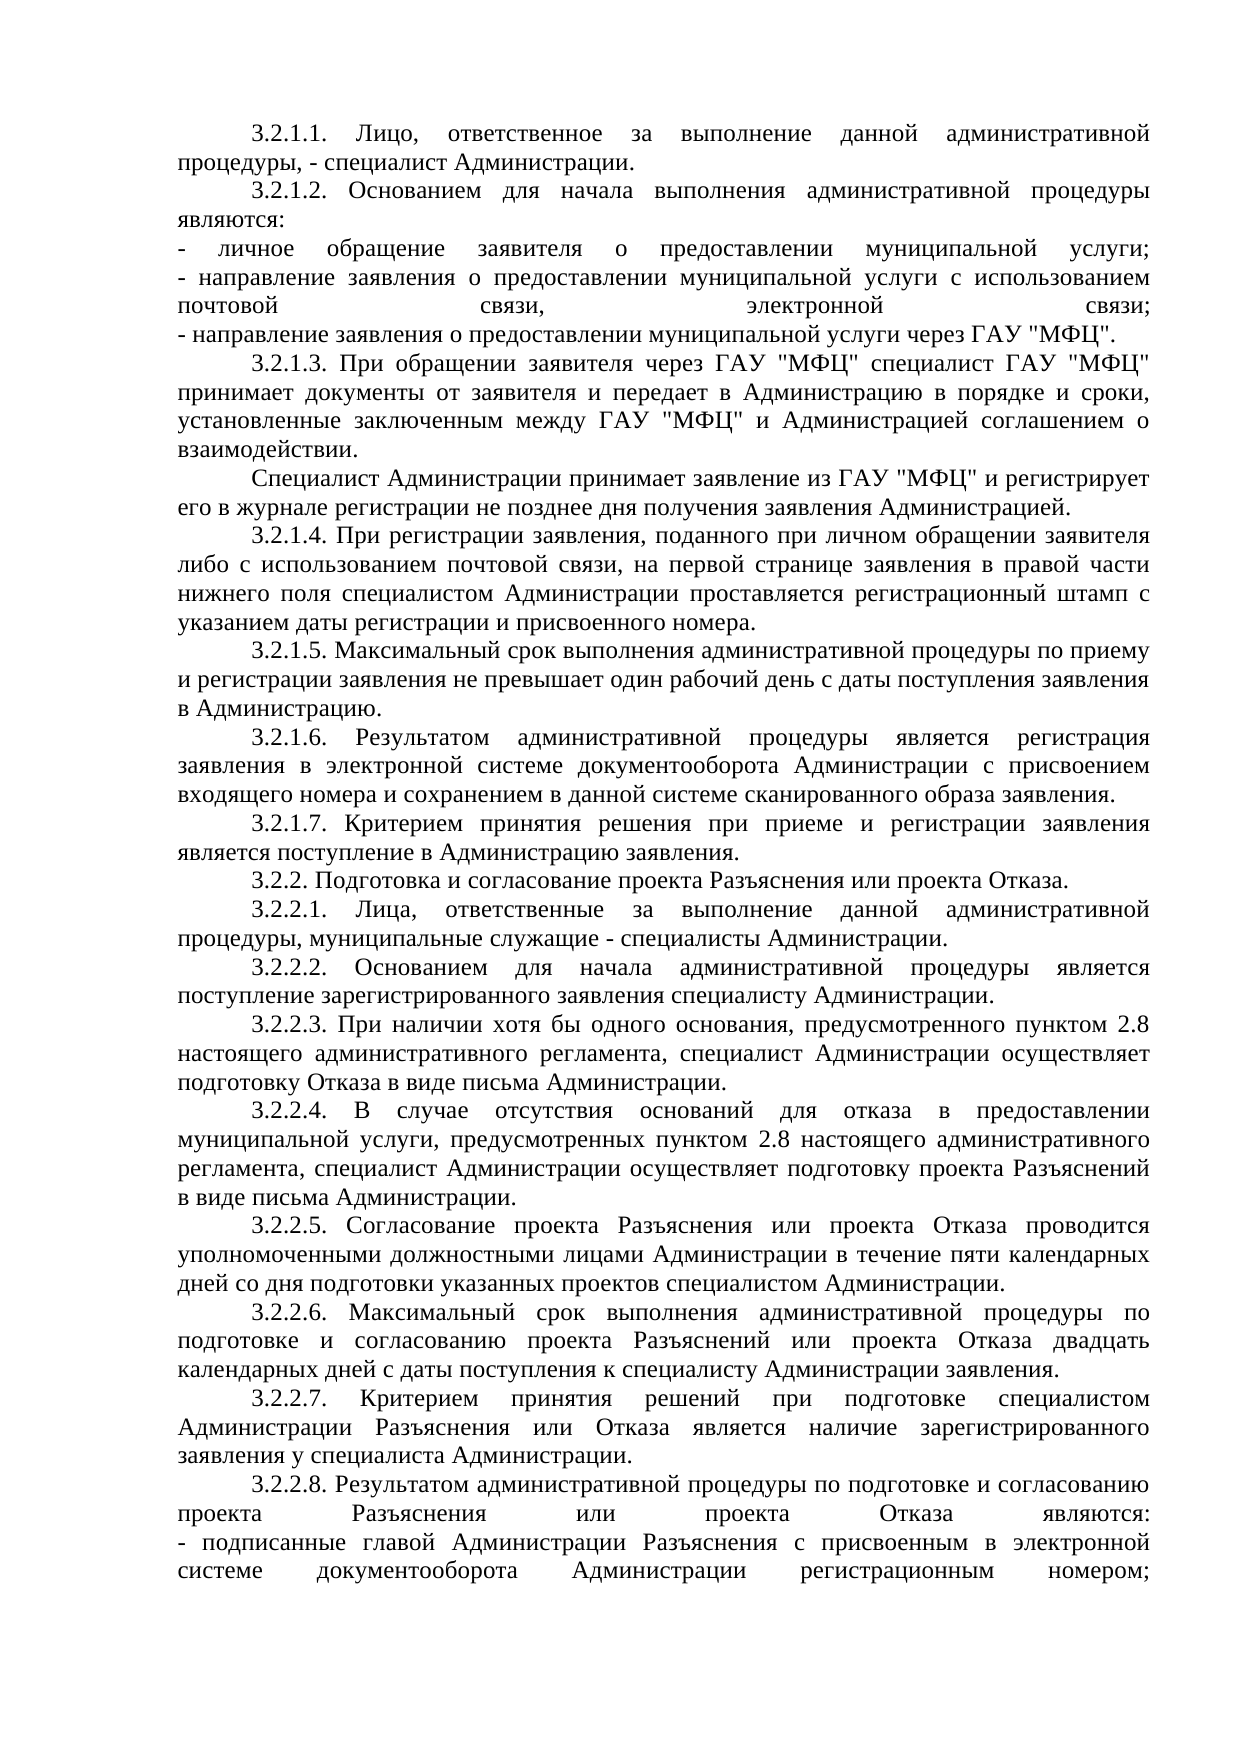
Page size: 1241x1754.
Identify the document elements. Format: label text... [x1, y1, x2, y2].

text 3.2.1.1. Лицо, ответственное за выполнение данной административной процедуры, - специалист Администрации. [177, 118, 1152, 176]
text 3.2.2.5. Согласование проекта Разъяснения или проекта Отказа проводится уполномоченными должностными лицами Администрации в течение пяти календарных дней со дня подготовки указанных проектов специалистом Администрации. [177, 1211, 1152, 1297]
text 3.2.2.7. Критерием принятия решений при подготовке специалистом Администрации Разъяснения или Отказа является наличие зарегистрированного заявления у специалиста Администрации. [177, 1383, 1152, 1469]
text 3.2.2.6. Максимальный срок выполнения административной процедуры по подготовке и согласованию проекта Разъяснений или проекта Отказа двадцать календарных дней с даты поступления к специалисту Администрации заявления. [177, 1297, 1152, 1383]
text 3.2.2.3. При наличии хотя бы одного основания, предусмотренного пунктом 2.8 настоящего административного регламента, специалист Администрации осуществляет подготовку Отказа в виде письма Администрации. [177, 1009, 1152, 1096]
text 3.2.1.7. Критерием принятия решения при приеме и регистрации заявления является поступление в Администрацию заявления. [177, 808, 1152, 866]
text 3.2.1.4. При регистрации заявления, поданного при личном обращении заявителя либо с использованием почтовой связи, на первой странице заявления в правой части нижнего поля специалистом Администрации проставляется регистрационный штамп с указанием даты регистрации и присвоенного номера. [177, 521, 1152, 636]
text 3.2.2. Подготовка и согласование проекта Разъяснения или проекта Отказа. [177, 866, 1152, 894]
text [177, 1469, 1152, 1584]
text 3.2.2.1. Лица, ответственные за выполнение данной административной процедуры, муниципальные служащие - специалисты Администрации. [177, 894, 1152, 952]
text 3.2.1.2. Основанием для начала выполнения административной процедуры являются: - личное обращение заявителя о предоставлении муниципальной услуги; - направление заявления о предоставлении муниципальной услуги с использованием почтовой связи, электронной связи; - направление заявления о предоставлении муниципальной услуги через ГАУ "МФЦ". [177, 176, 1152, 348]
text 3.2.1.6. Результатом административной процедуры является регистрация заявления в электронной системе документооборота Администрации с присвоением входящего номера и сохранением в данной системе сканированного образа заявления. [177, 722, 1152, 808]
text 3.2.1.5. Максимальный срок выполнения административной процедуры по приему и регистрации заявления не превышает один рабочий день с даты поступления заявления в Администрацию. [177, 636, 1152, 722]
text 3.2.2.4. В случае отсутствия оснований для отказа в предоставлении муниципальной услуги, предусмотренных пунктом 2.8 настоящего административного регламента, специалист Администрации осуществляет подготовку проекта Разъяснений в виде письма Администрации. [177, 1096, 1152, 1211]
text Специалист Администрации принимает заявление из ГАУ "МФЦ" и регистрирует его в журнале регистрации не позднее дня получения заявления Администрацией. [177, 463, 1152, 521]
text 3.2.1.3. При обращении заявителя через ГАУ "МФЦ" специалист ГАУ "МФЦ" принимает документы от заявителя и передает в Администрацию в порядке и сроки, установленные заключенным между ГАУ "МФЦ" и Администрацией соглашением о взаимодействии. [177, 348, 1152, 463]
text 3.2.2.2. Основанием для начала административной процедуры является поступление зарегистрированного заявления специалисту Администрации. [177, 952, 1152, 1009]
